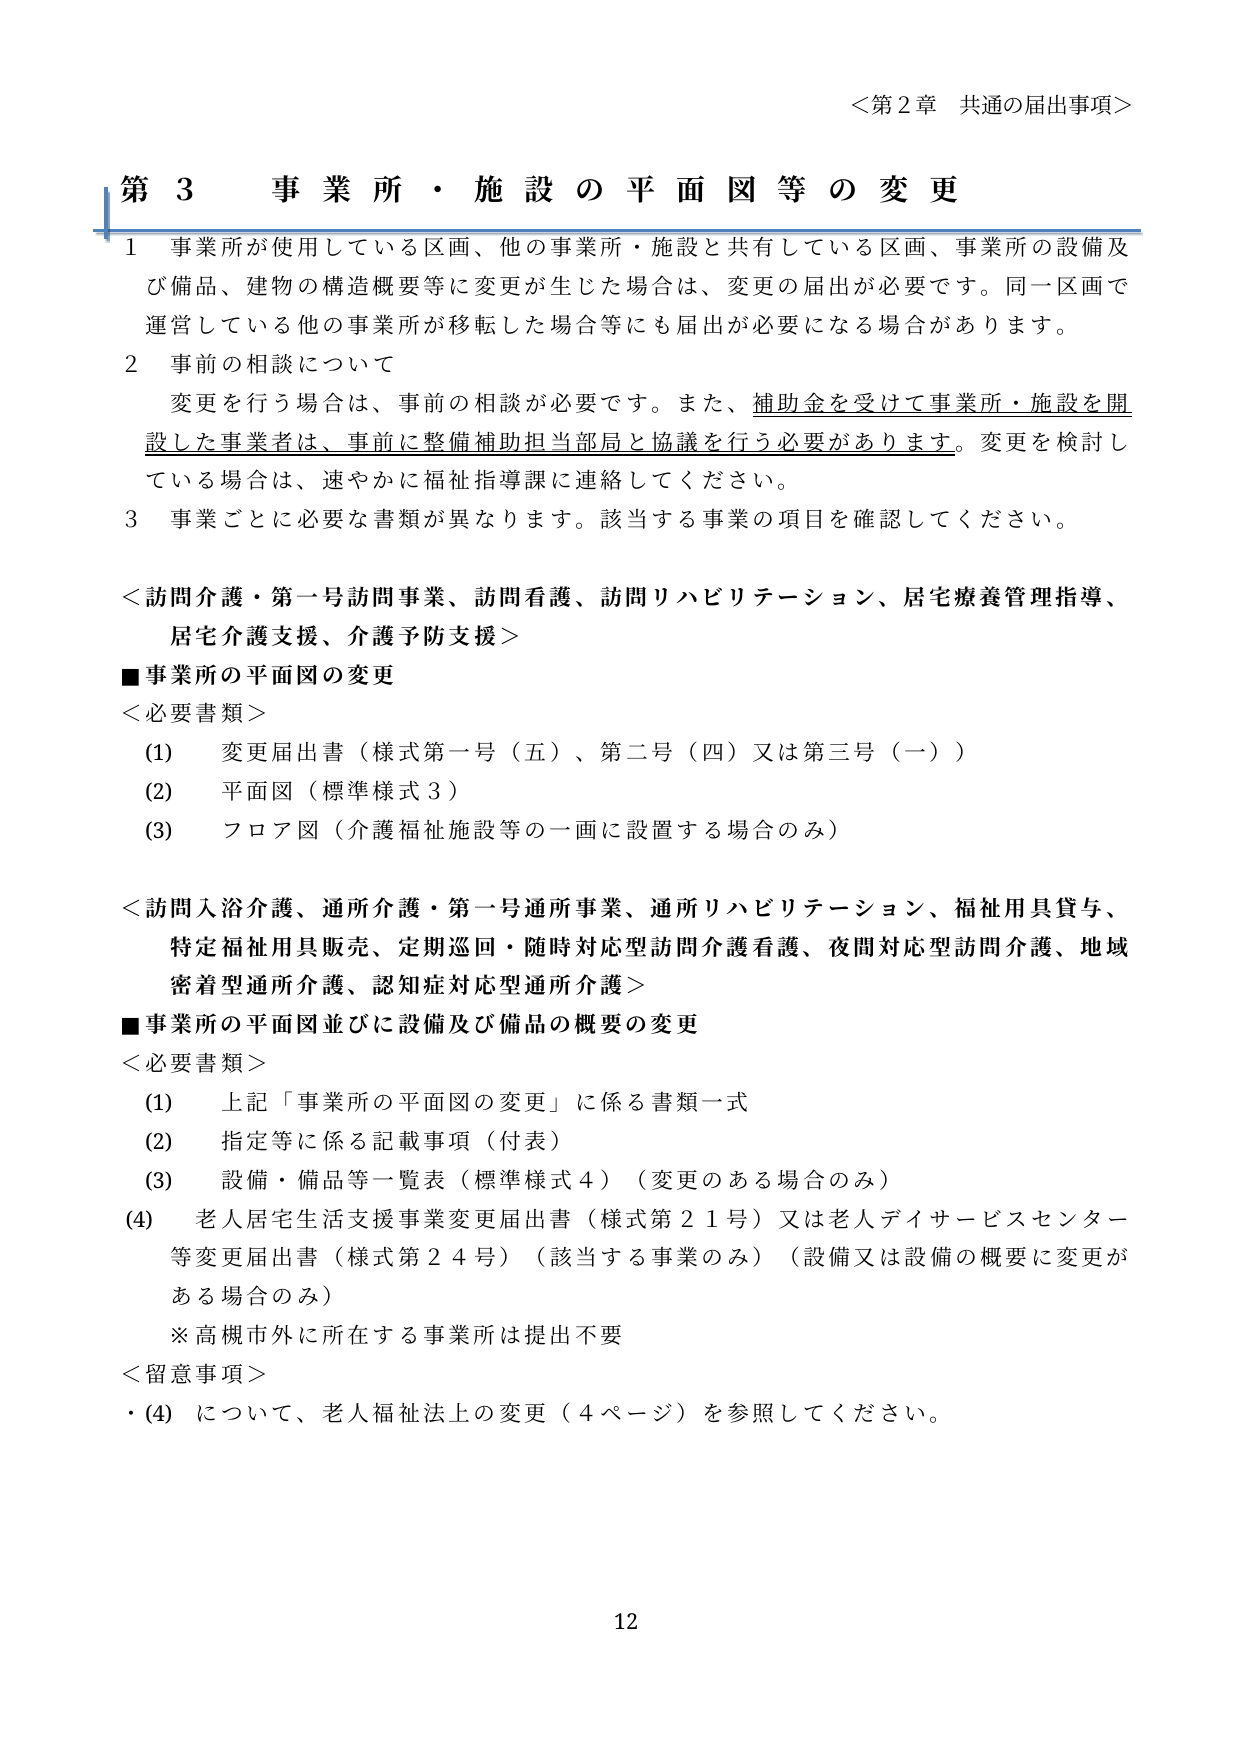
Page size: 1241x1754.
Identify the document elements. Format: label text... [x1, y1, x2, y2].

text ＜必要書類＞ [120, 693, 1132, 732]
text ＜訪問入浴介護、通所介護・第一号通所事業、通所リハビリテーション、福祉用具貸与、特定福祉用具販売、定期巡回・随時対応型訪問介護看護、夜間対応型訪問介護、地域密着型通所介護、認知症対応型通所介護＞ [120, 887, 1132, 1004]
text (2) 指定等に係る記載事項（付表） [132, 1120, 1132, 1159]
text (1) 変更届出書（様式第一号（五）、第二号（四）又は第三号（一）） [132, 732, 1132, 771]
text ３ 事業ごとに必要な書類が異なります。該当する事業の項目を確認してください。 [120, 499, 1132, 538]
text １ 事業所が使用している区画、他の事業所・施設と共有している区画、事業所の設備及び備品、建物の構造概要等に変更が生じた場合は、変更の届出が必要です。同一区画で運営している他の事業所が移転した場合等にも届出が必要になる場合があります。 [120, 236, 1132, 343]
text 第３ 事業所・施設の平面図等の変更 [120, 149, 1132, 227]
text ２ 事前の相談について [120, 343, 1132, 382]
text (4) 老人居宅生活支援事業変更届出書（様式第２１号）又は老人デイサービスセンター等変更届出書（様式第２４号）（該当する事業のみ）（設備又は設備の概要に変更がある場合のみ） [120, 1198, 1132, 1315]
text (1) 上記「事業所の平面図の変更」に係る書類一式 [132, 1082, 1132, 1120]
text (2) 平面図（標準様式３） [120, 771, 1132, 809]
text ＜留意事項＞ [120, 1353, 1132, 1392]
text ■事業所の平面図の変更 [120, 654, 1132, 693]
text (3) 設備・備品等一覧表（標準様式４）（変更のある場合のみ） [120, 1159, 1132, 1198]
text ＜訪問介護・第一号訪問事業、訪問看護、訪問リハビリテーション、居宅療養管理指導、居宅介護支援、介護予防支援＞ [120, 576, 1132, 654]
text ■事業所の平面図並びに設備及び備品の概要の変更 [120, 1004, 1132, 1043]
text 変更を行う場合は、事前の相談が必要です。また、補助金を受けて事業所・施設を開設した事業者は、事前に整備補助担当部局と協議を行う必要があります。変更を検討している場合は、速やかに福祉指導課に連絡してください。 [145, 382, 1132, 499]
text ※高槻市外に所在する事業所は提出不要 [170, 1315, 1132, 1353]
text ・(4)について、老人福祉法上の変更（４ページ）を参照してください。 [120, 1392, 1132, 1431]
text (3) フロア図（介護福祉施設等の一画に設置する場合のみ） [120, 809, 1132, 848]
text ＜必要書類＞ [120, 1043, 1132, 1082]
